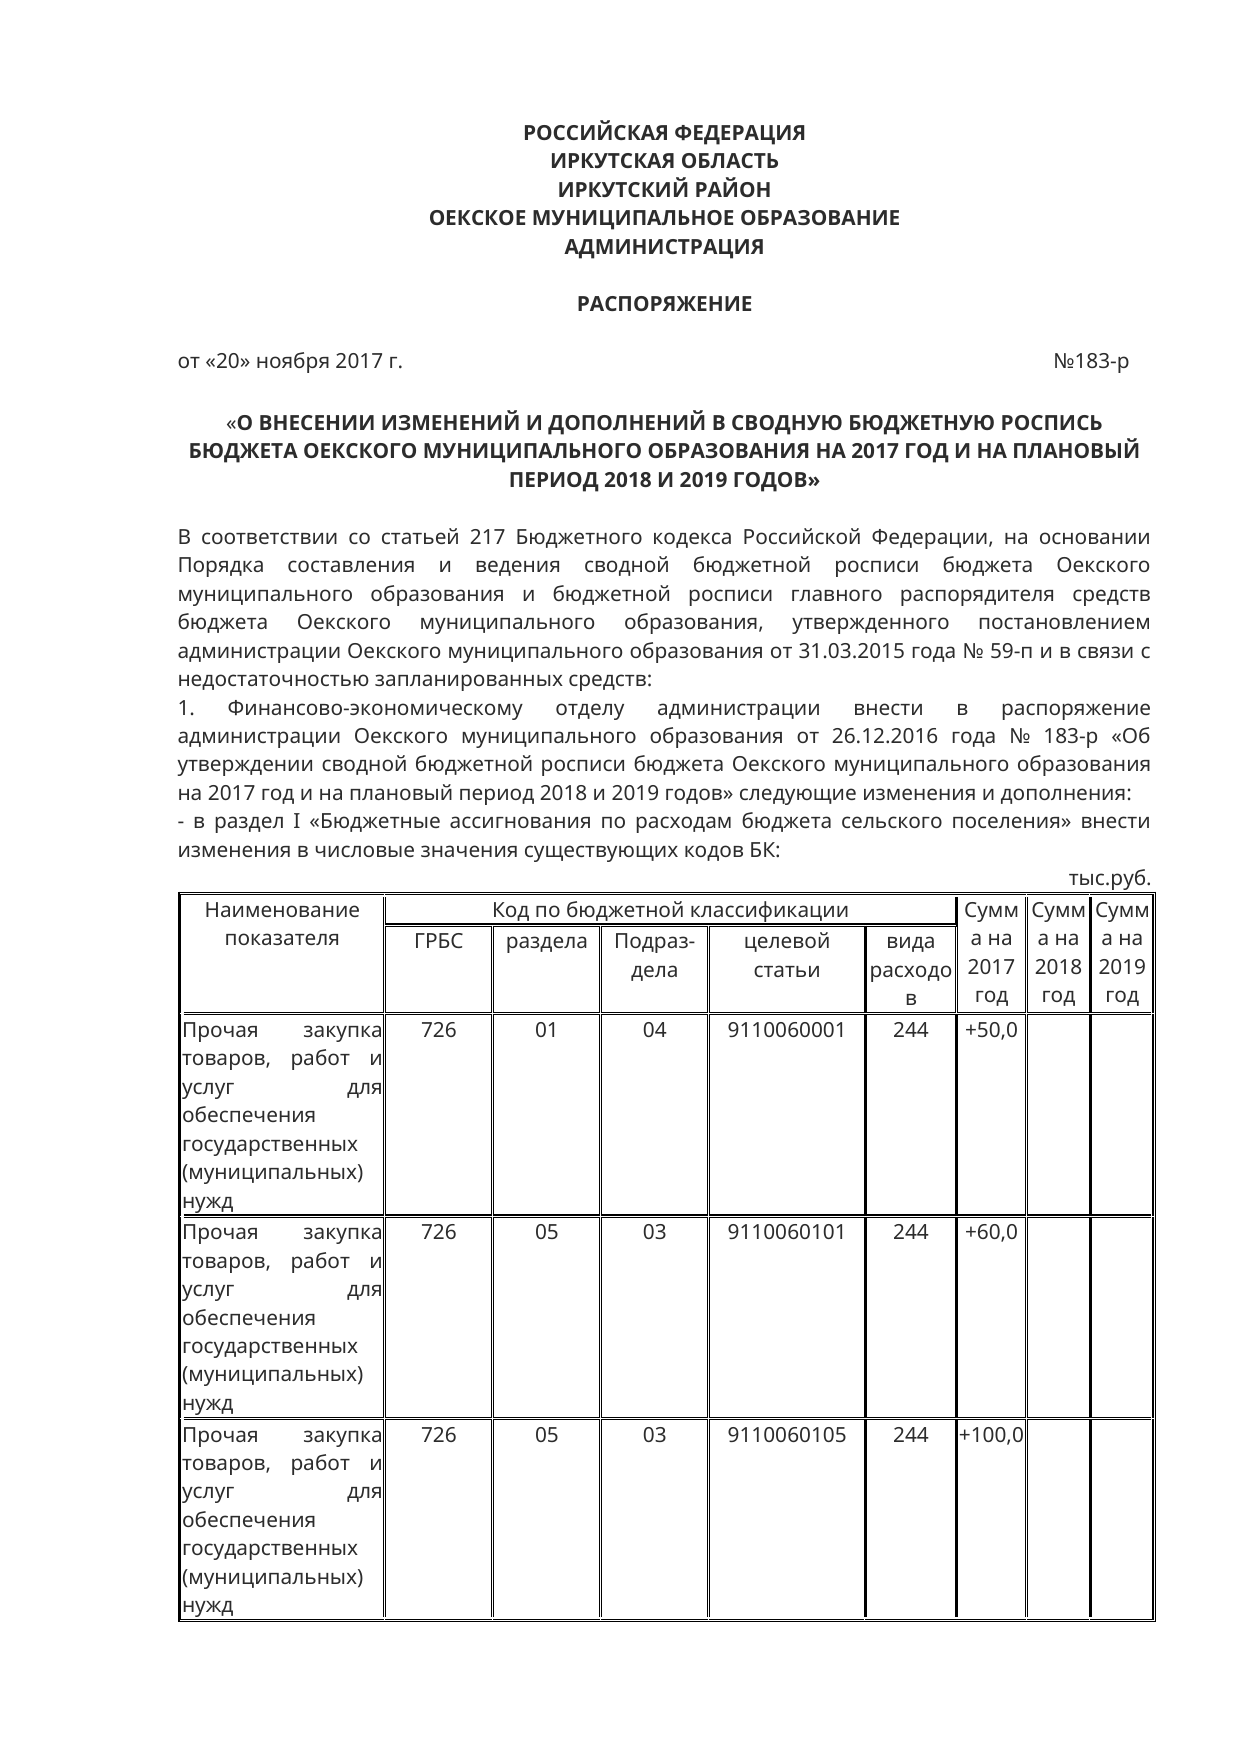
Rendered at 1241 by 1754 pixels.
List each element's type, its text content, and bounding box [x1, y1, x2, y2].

table_cell 05 [494, 1218, 599, 1416]
table_cell 9110060001 [710, 1015, 864, 1214]
text «О ВНЕСЕНИИ ИЗМЕНЕНИЙ И ДОПОЛНЕНИЙ В СВОДНУЮ БЮДЖЕТНУЮ РОСПИСЬ БЮДЖЕТА ОЕКСКОГО МУНИЦИПАЛЬНОГО ОБРАЗОВАНИЯ НА 2017 ГОД И НА ПЛАНОВЫЙ ПЕРИОД 2018 И 2019 ГОДОВ» [177, 408, 1152, 493]
table_cell Прочая закупка товаров, работ и услуг для обеспечения государственных (муниципальных) нужд [181, 1214, 383, 1416]
table_cell 244 [867, 1218, 955, 1416]
text ИРКУТСКИЙ РАЙОН [177, 175, 1152, 203]
text РОССИЙСКАЯ ФЕДЕРАЦИЯ [177, 118, 1152, 147]
table_cell целевой статьи [710, 927, 864, 1012]
table_header Сумма на 2018 год [1026, 893, 1090, 1012]
table_cell раздела [494, 927, 599, 1012]
table_cell 03 [602, 1218, 707, 1416]
table_cell 726 [385, 1420, 493, 1619]
text ИРКУТСКАЯ ОБЛАСТЬ [177, 147, 1152, 175]
table_cell ГРБС [386, 927, 491, 1012]
table_cell 01 [494, 1015, 599, 1214]
table_header Сумма на 2019 год [1090, 895, 1152, 1012]
table_cell Прочая закупка товаров, работ и услуг для обеспечения государственных (муниципальных) нужд [180, 1012, 385, 1214]
text от «20» ноября 2017 г. №183-р [177, 317, 1152, 408]
table_cell [1028, 1015, 1089, 1214]
table_cell +50,0 [958, 1015, 1025, 1214]
table_cell +100,0 [956, 1420, 1026, 1619]
text - в раздел I «Бюджетные ассигнования по расходам бюджета сельского поселения» внести изменения в числовые значения существующих кодов БК: [177, 806, 1152, 863]
table_header Код по бюджетной классификации [385, 895, 956, 923]
table_cell вида расходов [867, 927, 955, 1012]
text тыс.руб. [177, 863, 1152, 892]
table_cell [1028, 1218, 1089, 1416]
table_cell [1090, 1416, 1153, 1619]
text РАСПОРЯЖЕНИЕ [177, 289, 1152, 317]
text АДМИНИСТРАЦИЯ [177, 232, 1152, 260]
table_header Сумма на 2017 год [956, 895, 1026, 1012]
table_cell Подраз- дела [602, 927, 707, 1012]
table_cell 04 [602, 1015, 707, 1214]
table_cell [1092, 1214, 1153, 1416]
table_cell 05 [493, 1420, 601, 1619]
table_cell 9110060101 [710, 1218, 864, 1416]
table_cell [1090, 1012, 1154, 1214]
table_cell [1026, 1420, 1090, 1619]
table_cell 726 [386, 1218, 491, 1416]
table_cell 244 [867, 1015, 955, 1214]
text 1. Финансово-экономическому отделу администрации внести в распоряжение администрации Оекского муниципального образования от 26.12.2016 года № 183-р «Об утверждении сводной бюджетной росписи бюджета Оекского муниципального образования на 2017 год и на плановый период 2018 и 2019 годов» следующие изменения и дополнения: [177, 693, 1152, 806]
table_cell +60,0 [958, 1218, 1025, 1416]
table_header Наименование показателя [181, 895, 385, 1012]
table_cell 03 [601, 1420, 708, 1619]
table_cell 9110060105 [709, 1420, 865, 1619]
text В соответствии со статьей 217 Бюджетного кодекса Российской Федерации, на основании Порядка составления и ведения сводной бюджетной росписи бюджета Оекского муниципального образования и бюджетной росписи главного распорядителя средств бюджета Оекского муниципального образования, утвержденного постановлением администрации Оекского муниципального образования от 31.03.2015 года № 59-п и в связи с недостаточностью запланированных средств: [177, 522, 1152, 693]
table_cell Прочая закупка товаров, работ и услуг для обеспечения государственных (муниципальных) нужд [181, 1416, 385, 1619]
table_cell 244 [865, 1420, 956, 1619]
table_cell 726 [386, 1015, 491, 1214]
text ОЕКСКОЕ МУНИЦИПАЛЬНОЕ ОБРАЗОВАНИЕ [177, 203, 1152, 232]
